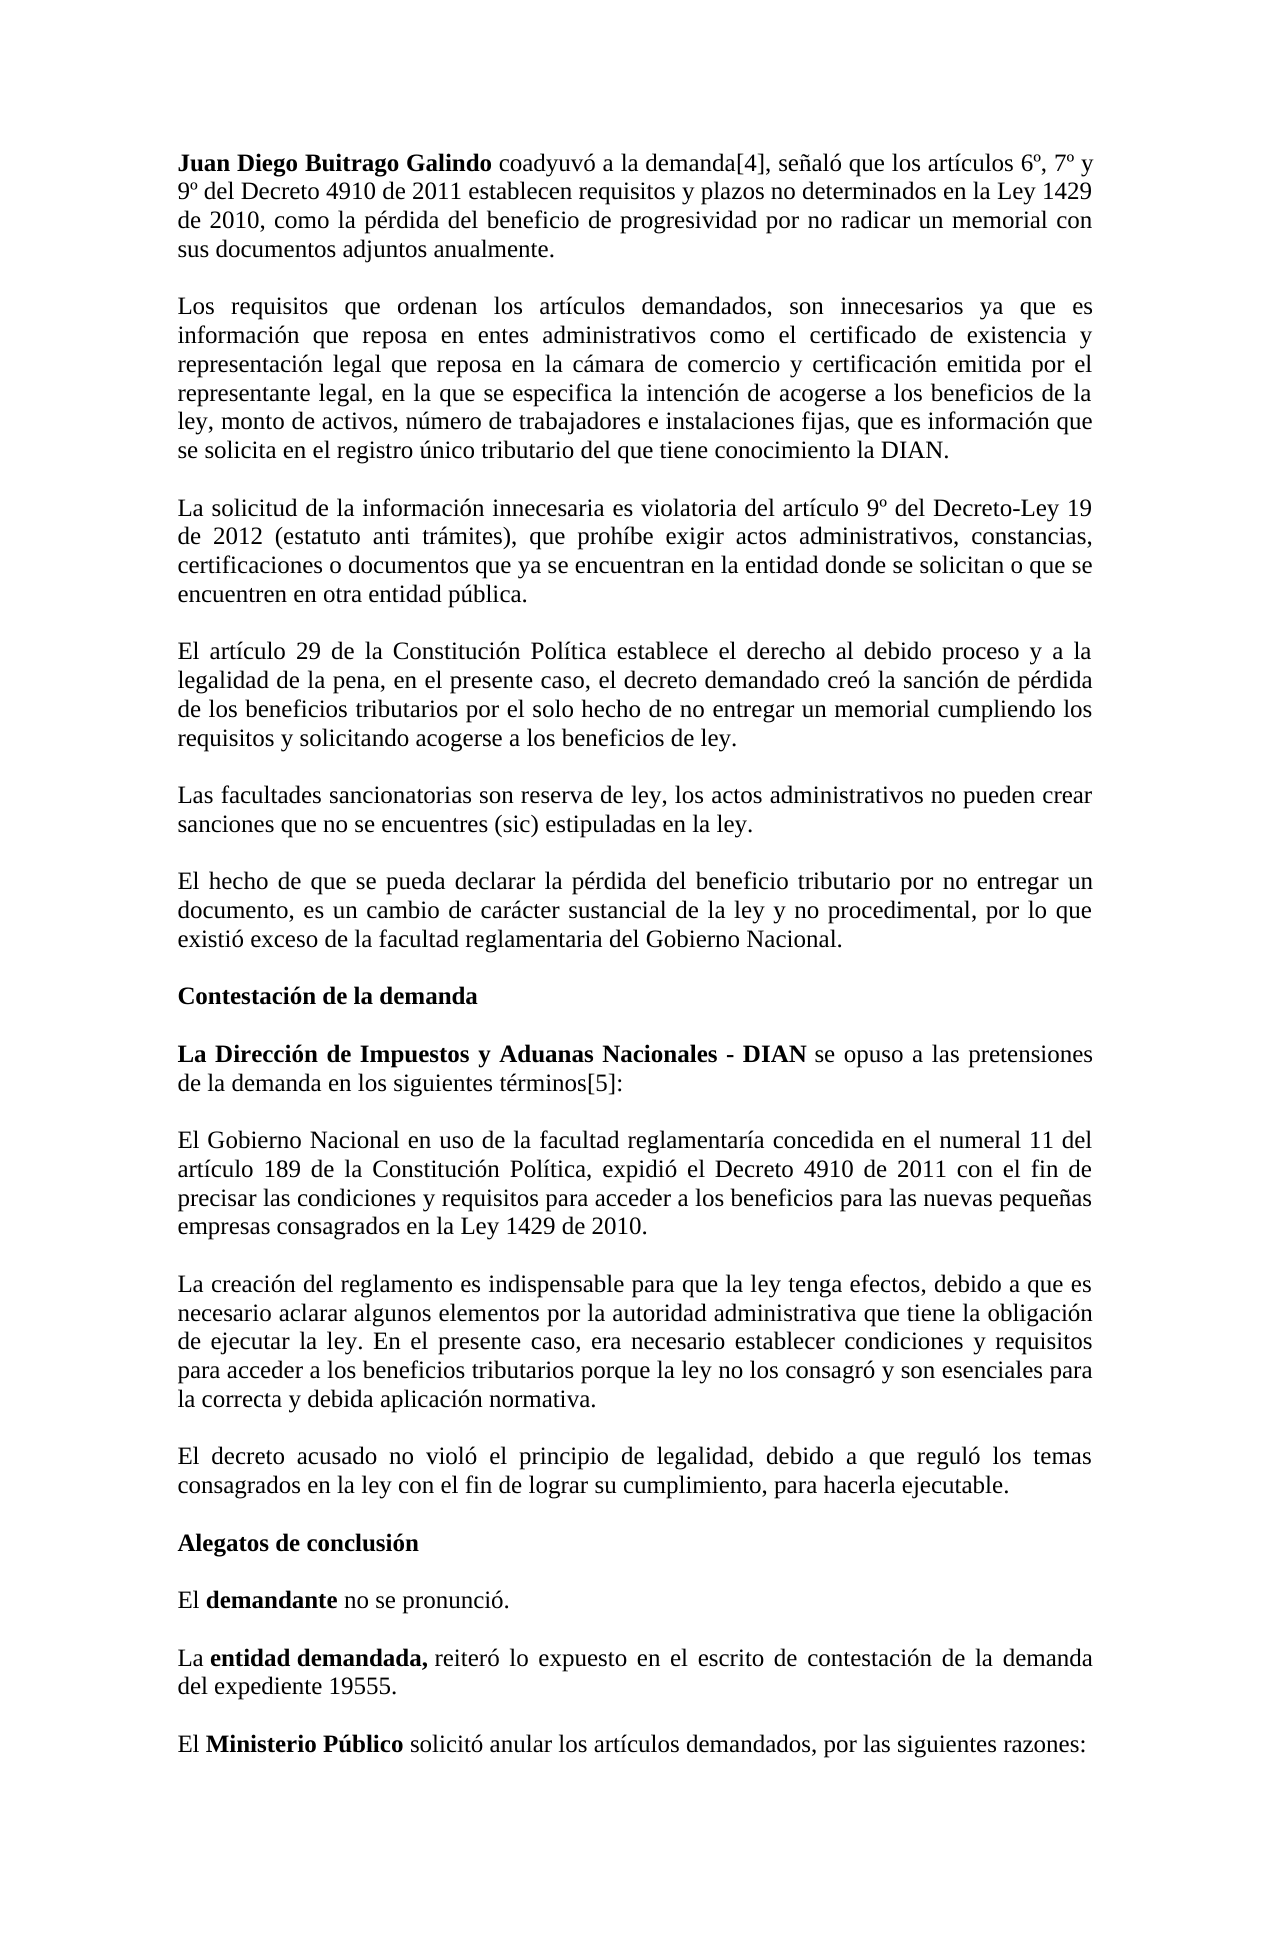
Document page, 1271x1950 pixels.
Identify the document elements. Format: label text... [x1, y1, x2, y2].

text El demandante no se pronunció. [177, 1585, 1094, 1614]
text Juan Diego Buitrago Galindo coadyuvó a la demanda[4], señaló que los artículos 6º, 7º y 9º del Decreto 4910 de 2011 establecen requisitos y plazos no determinados en la Ley 1429 de 2010, como la pérdida del beneficio de progresividad por no radicar un memorial con sus documentos adjuntos anualmente. [177, 148, 1094, 263]
text El Gobierno Nacional en uso de la facultad reglamentaría concedida en el numeral 11 del artículo 189 de la Constitución Política, expidió el Decreto 4910 de 2011 con el fin de precisar las condiciones y requisitos para acceder a los beneficios para las nuevas pequeñas empresas consagrados en la Ley 1429 de 2010. [177, 1125, 1094, 1240]
text Las facultades sancionatorias son reserva de ley, los actos administrativos no pueden crear sanciones que no se encuentres (sic) estipuladas en la ley. [177, 780, 1094, 838]
text El Ministerio Público solicitó anular los artículos demandados, por las siguientes razones: [177, 1729, 1094, 1758]
text La creación del reglamento es indispensable para que la ley tenga efectos, debido a que es necesario aclarar algunos elementos por la autoridad administrativa que tiene la obligación de ejecutar la ley. En el presente caso, era necesario establecer condiciones y requisitos para acceder a los beneficios tributarios porque la ley no los consagró y son esenciales para la correcta y debida aplicación normativa. [177, 1269, 1094, 1413]
text Alegatos de conclusión [177, 1528, 1094, 1556]
text El decreto acusado no violó el principio de legalidad, debido a que reguló los temas consagrados en la ley con el fin de lograr su cumplimiento, para hacerla ejecutable. [177, 1441, 1094, 1499]
text El artículo 29 de la Constitución Política establece el derecho al debido proceso y a la legalidad de la pena, en el presente caso, el decreto demandado creó la sanción de pérdida de los beneficios tributarios por el solo hecho de no entregar un memorial cumpliendo los requisitos y solicitando acogerse a los beneficios de ley. [177, 636, 1094, 751]
text La solicitud de la información innecesaria es violatoria del artículo 9º del Decreto-Ley 19 de 2012 (estatuto anti trámites), que prohíbe exigir actos administrativos, constancias, certificaciones o documentos que ya se encuentran en la entidad donde se solicitan o que se encuentren en otra entidad pública. [177, 493, 1094, 608]
text Los requisitos que ordenan los artículos demandados, son innecesarios ya que es información que reposa en entes administrativos como el certificado de existencia y representación legal que reposa en la cámara de comercio y certificación emitida por el representante legal, en la que se especifica la intención de acogerse a los beneficios de la ley, monto de activos, número de trabajadores e instalaciones fijas, que es información que se solicita en el registro único tributario del que tiene conocimiento la DIAN. [177, 291, 1094, 464]
text La entidad demandada, reiteró lo expuesto en el escrito de contestación de la demanda del expediente 19555. [177, 1643, 1094, 1700]
text El hecho de que se pueda declarar la pérdida del beneficio tributario por no entregar un documento, es un cambio de carácter sustancial de la ley y no procedimental, por lo que existió exceso de la facultad reglamentaria del Gobierno Nacional. [177, 866, 1094, 953]
text Contestación de la demanda [177, 981, 1094, 1010]
text La Dirección de Impuestos y Aduanas Nacionales - DIAN se opuso a las pretensiones de la demanda en los siguientes términos[5]: [177, 1039, 1094, 1096]
